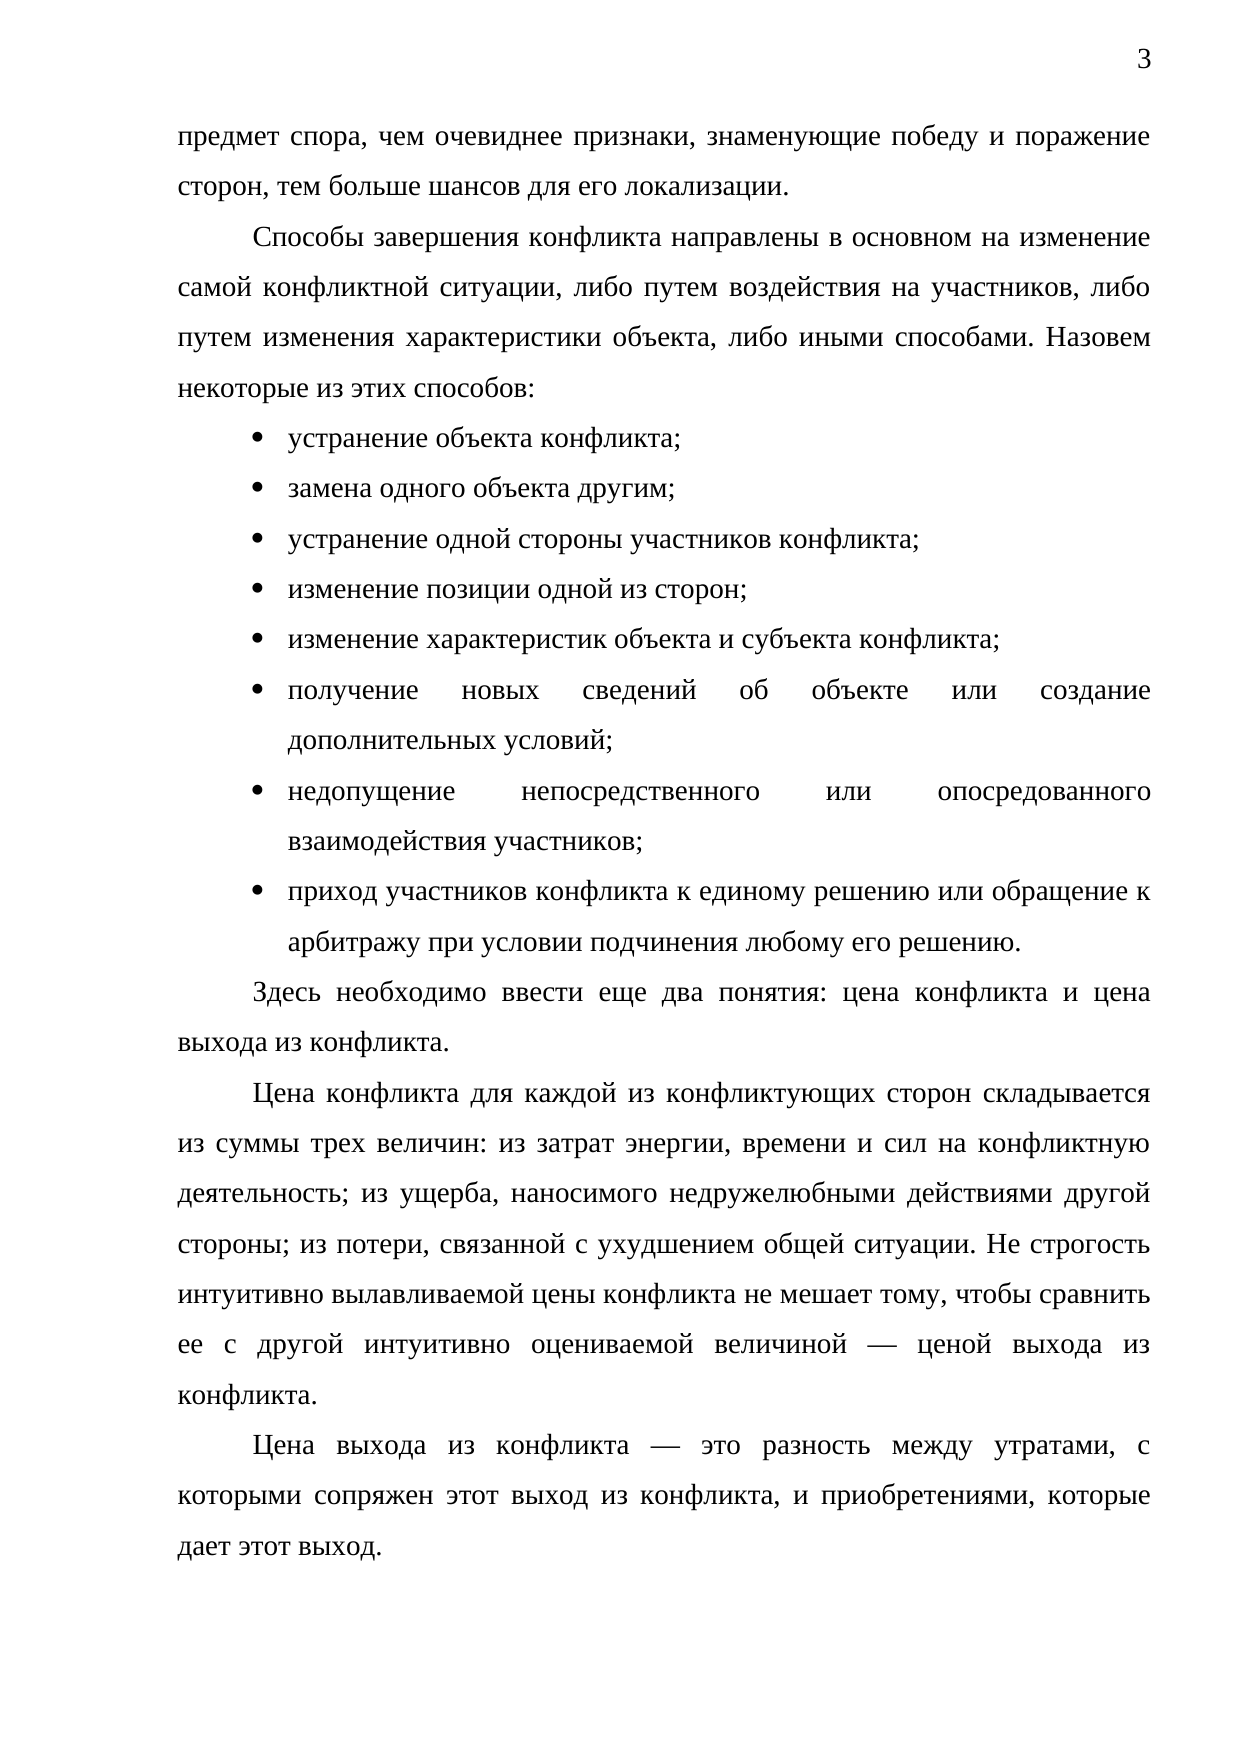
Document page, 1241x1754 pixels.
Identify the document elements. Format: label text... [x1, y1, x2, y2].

list изменение характеристик объекта и субъекта конфликта; [252, 622, 1152, 655]
text Способы завершения конфликта направлены в основном на изменение самой конфликтной ситуации, либо путем воздействия на участников, либо путем изменения характеристики объекта, либо иными способами. Назовем некоторые из этих способов: [177, 219, 1152, 403]
text Цена выхода из конфликта — это разность между утратами, с которыми сопряжен этот выход из конфликта, и приобретениями, которые дает этот выход. [177, 1427, 1152, 1561]
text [177, 118, 1152, 202]
text Цена конфликта для каждой из конфликтующих сторон складывается из суммы трех величин: из затрат энергии, времени и сил на конфликтную деятельность; из ущерба, наносимого недружелюбными действиями другой стороны; из потери, связанной с ухудшением общей ситуации. Не строгость интуитивно вылавливаемой цены конфликта не мешает тому, чтобы сравнить ее с другой интуитивно оцениваемой величиной — ценой выхода из конфликта. [177, 1075, 1152, 1410]
list приход участников конфликта к единому решению или обращение к арбитражу при условии подчинения любому его решению. [252, 873, 1152, 957]
list недопущение непосредственного или опосредованного взаимодействия участников; [252, 773, 1152, 857]
list изменение позиции одной из сторон; [252, 571, 1152, 605]
list устранение одной стороны участников конфликта; [252, 521, 1152, 554]
list устранение объекта конфликта; [252, 420, 1152, 454]
list замена одного объекта другим; [252, 470, 1152, 504]
list получение новых сведений об объекте или создание дополнительных условий; [252, 672, 1152, 756]
text Здесь необходимо ввести еще два понятия: цена конфликта и цена выхода из конфликта. [177, 974, 1152, 1058]
